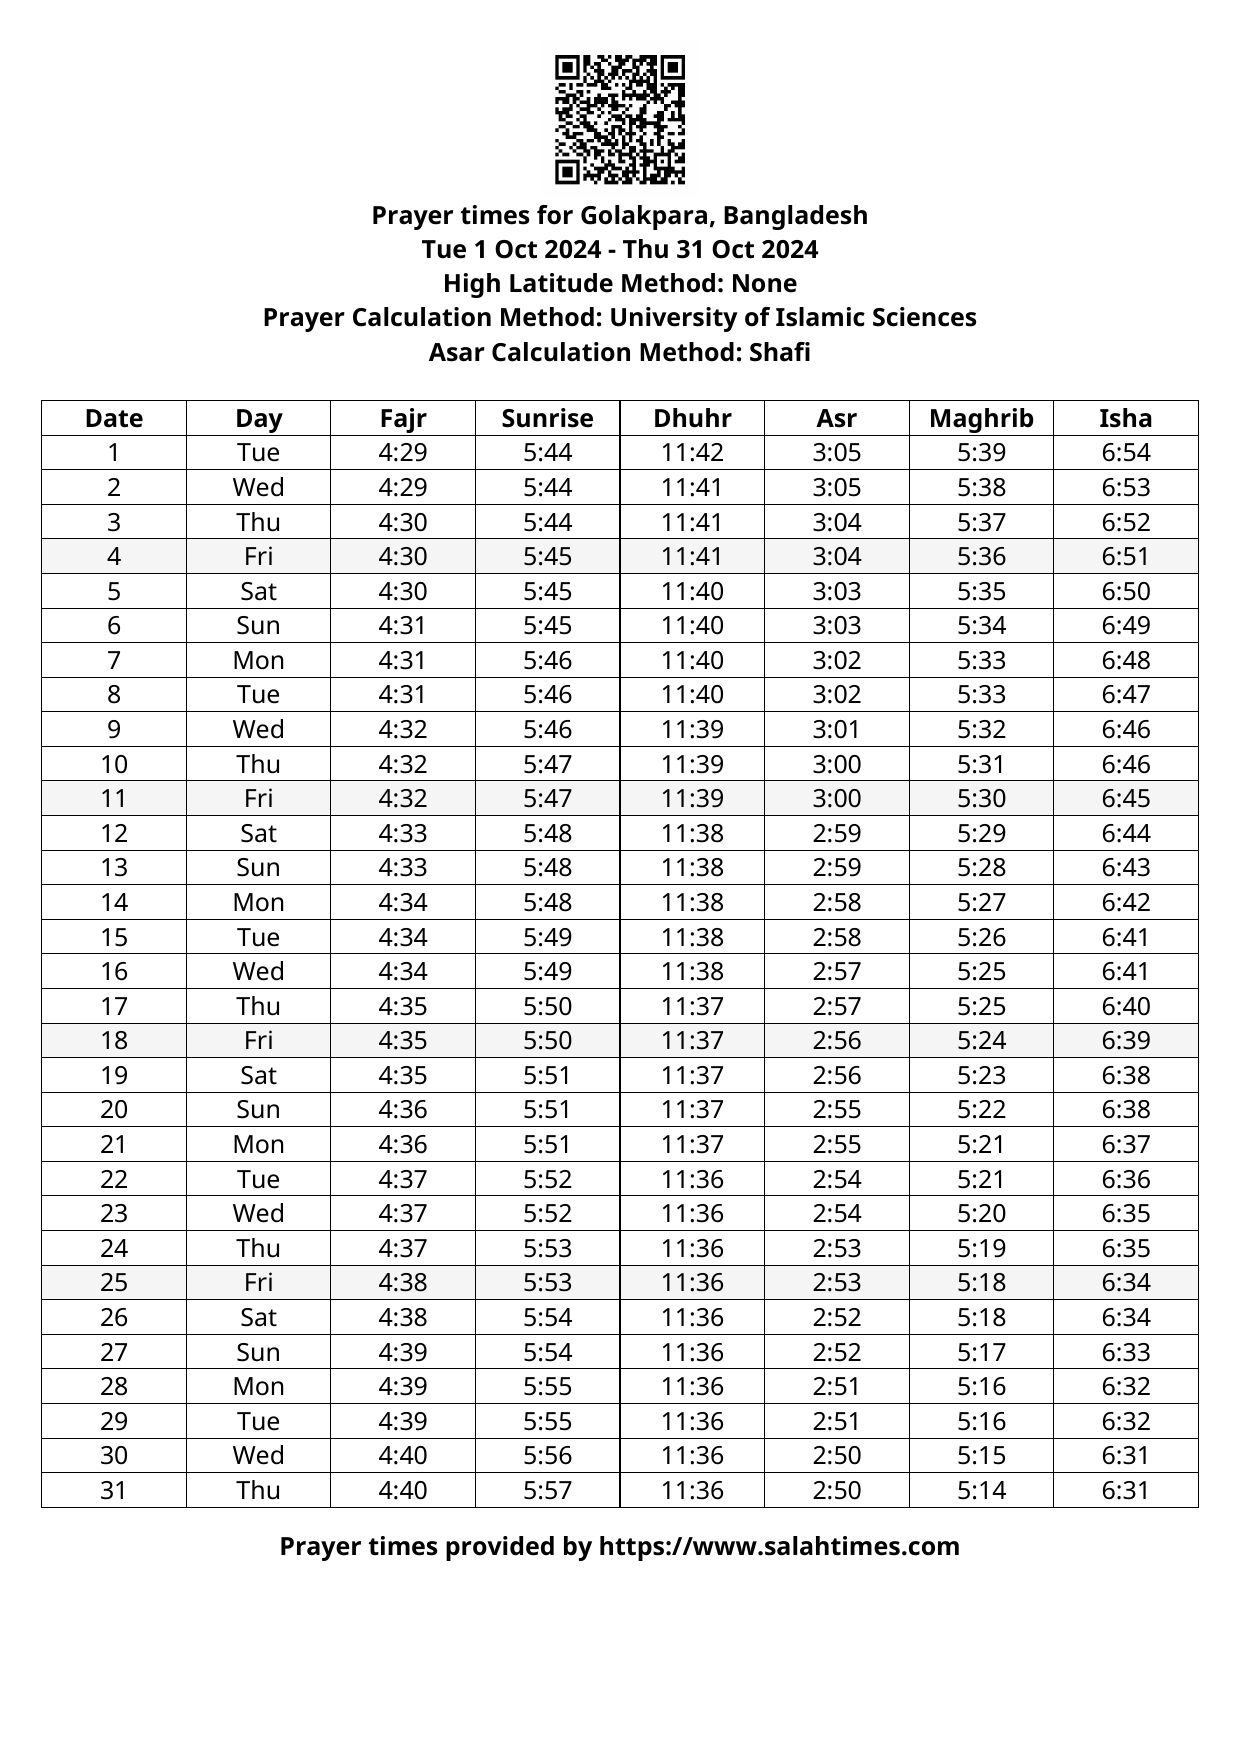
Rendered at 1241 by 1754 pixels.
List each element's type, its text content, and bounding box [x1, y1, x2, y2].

table_cell 3:05 [765, 436, 909, 469]
table_cell 4:39 [331, 1369, 475, 1403]
table_cell 6:37 [1054, 1127, 1198, 1161]
table_cell 6:46 [1054, 747, 1198, 780]
table_cell 2:53 [765, 1266, 909, 1299]
table_cell 5:27 [910, 885, 1053, 919]
table_cell 4:32 [331, 712, 475, 746]
table_cell 6:32 [1054, 1404, 1198, 1437]
table_cell 22 [42, 1162, 186, 1195]
table_cell 4:36 [331, 1127, 475, 1161]
table_cell 4:32 [331, 747, 475, 780]
table_cell 5:25 [910, 989, 1053, 1022]
table_cell 4:31 [331, 643, 475, 677]
table_cell 5:53 [476, 1266, 619, 1299]
table_cell 2:52 [765, 1335, 909, 1368]
table_cell 11:38 [621, 954, 764, 988]
table_cell 8 [42, 678, 186, 711]
table_cell Sun [187, 609, 330, 642]
table_cell 6:47 [1054, 678, 1198, 711]
table_cell 5:28 [910, 851, 1053, 884]
table_cell 11:38 [621, 851, 764, 884]
table_cell 11:40 [621, 678, 764, 711]
table_cell 5:51 [476, 1127, 619, 1161]
table_cell 11:36 [621, 1369, 764, 1403]
table_header Fajr [331, 401, 475, 434]
table_cell 11:40 [621, 609, 764, 642]
table_cell 11:41 [621, 539, 764, 573]
table_cell 4:32 [331, 781, 475, 815]
table_cell 6:36 [1054, 1162, 1198, 1195]
table_header Maghrib [910, 401, 1053, 434]
table_cell 11:36 [621, 1404, 764, 1437]
table_cell Sun [187, 1335, 330, 1368]
table_cell Wed [187, 1196, 330, 1230]
text Tue 1 Oct 2024 - Thu 31 Oct 2024 [42, 232, 1198, 266]
picture [542, 41, 699, 198]
table_cell 3 [42, 505, 186, 538]
table_cell 4:35 [331, 1024, 475, 1057]
table_header Date [42, 401, 186, 434]
table_cell 5:51 [476, 1058, 619, 1092]
table_cell 11:36 [621, 1335, 764, 1368]
table_cell 4:34 [331, 954, 475, 988]
table_cell 2:56 [765, 1024, 909, 1057]
table_cell 5:44 [476, 470, 619, 504]
table_cell 9 [42, 712, 186, 746]
table_cell 5:52 [476, 1196, 619, 1230]
table_cell 18 [42, 1024, 186, 1057]
table_cell 5:50 [476, 989, 619, 1022]
table_header Asr [765, 401, 909, 434]
table_cell 5:22 [910, 1093, 1053, 1126]
table_cell 5:48 [476, 816, 619, 849]
table_header Day [187, 401, 330, 434]
table_cell 2:54 [765, 1162, 909, 1195]
table_cell 3:01 [765, 712, 909, 746]
table_cell 3:00 [765, 747, 909, 780]
table_cell 15 [42, 920, 186, 953]
table_cell 3:03 [765, 574, 909, 607]
table_cell Thu [187, 1231, 330, 1264]
table_cell 4:37 [331, 1162, 475, 1195]
table_cell 11:37 [621, 1093, 764, 1126]
table_cell 31 [42, 1473, 186, 1507]
table_cell 5:55 [476, 1369, 619, 1403]
table_cell Tue [187, 436, 330, 469]
text Asar Calculation Method: Shafi [42, 334, 1198, 368]
table_cell Mon [187, 1127, 330, 1161]
table_cell 6:35 [1054, 1196, 1198, 1230]
table_cell 5:20 [910, 1196, 1053, 1230]
table_cell 6:40 [1054, 989, 1198, 1022]
table_cell 30 [42, 1439, 186, 1472]
table_cell 5:34 [910, 609, 1053, 642]
table_cell 5:24 [910, 1024, 1053, 1057]
table_cell 4:35 [331, 1058, 475, 1092]
table_cell 10 [42, 747, 186, 780]
table_cell 11:36 [621, 1162, 764, 1195]
table_cell Wed [187, 954, 330, 988]
table_cell 6:50 [1054, 574, 1198, 607]
table_cell 24 [42, 1231, 186, 1264]
table_cell 5:35 [910, 574, 1053, 607]
table_cell 5:44 [476, 505, 619, 538]
table_cell 5:57 [476, 1473, 619, 1507]
table_cell 4:31 [331, 609, 475, 642]
table_cell 6:48 [1054, 643, 1198, 677]
table_cell 11:42 [621, 436, 764, 469]
table_cell 2:56 [765, 1058, 909, 1092]
table_cell 6 [42, 609, 186, 642]
table_cell 5:49 [476, 920, 619, 953]
table_cell 6:38 [1054, 1093, 1198, 1126]
table_cell 4:39 [331, 1335, 475, 1368]
table_cell 6:34 [1054, 1266, 1198, 1299]
table_cell 5:50 [476, 1024, 619, 1057]
table_cell Fri [187, 781, 330, 815]
table_cell 11:36 [621, 1196, 764, 1230]
table_cell 11:36 [621, 1300, 764, 1334]
table_cell 4:34 [331, 885, 475, 919]
table_cell 11:38 [621, 816, 764, 849]
table_cell Tue [187, 1404, 330, 1437]
table_cell Tue [187, 920, 330, 953]
table_cell 4:38 [331, 1266, 475, 1299]
table_cell 6:39 [1054, 1024, 1198, 1057]
table_cell Thu [187, 989, 330, 1022]
table_cell 11:40 [621, 643, 764, 677]
table_cell 4:35 [331, 989, 475, 1022]
table_cell 2:51 [765, 1369, 909, 1403]
table_cell 11:41 [621, 505, 764, 538]
table_cell 6:41 [1054, 920, 1198, 953]
table_cell 6:42 [1054, 885, 1198, 919]
table_cell 25 [42, 1266, 186, 1299]
table_cell 5:47 [476, 747, 619, 780]
table_cell 3:04 [765, 539, 909, 573]
table_cell 5:51 [476, 1093, 619, 1126]
table_cell 5:48 [476, 885, 619, 919]
table_cell 4:30 [331, 505, 475, 538]
table_cell 6:44 [1054, 816, 1198, 849]
table_cell 11:40 [621, 574, 764, 607]
table_cell 2 [42, 470, 186, 504]
table_cell 11:36 [621, 1473, 764, 1507]
table_cell 5:31 [910, 747, 1053, 780]
table_cell Wed [187, 470, 330, 504]
table_cell 14 [42, 885, 186, 919]
table_cell 5:36 [910, 539, 1053, 573]
table_cell 5:17 [910, 1335, 1053, 1368]
table_cell 12 [42, 816, 186, 849]
table_cell 5:14 [910, 1473, 1053, 1507]
table_cell 6:34 [1054, 1300, 1198, 1334]
table_cell 4:36 [331, 1093, 475, 1126]
table_cell 5:33 [910, 643, 1053, 677]
table_cell 11:36 [621, 1266, 764, 1299]
table_cell Fri [187, 539, 330, 573]
table_cell 3:03 [765, 609, 909, 642]
table_cell 3:02 [765, 643, 909, 677]
table_cell 5:21 [910, 1127, 1053, 1161]
table_cell Mon [187, 1369, 330, 1403]
table_cell 2:59 [765, 851, 909, 884]
table_cell 5:45 [476, 574, 619, 607]
text Prayer times provided by https://www.salahtimes.com [42, 1528, 1198, 1563]
table_cell 6:53 [1054, 470, 1198, 504]
table_cell 4:40 [331, 1439, 475, 1472]
table_cell 5:55 [476, 1404, 619, 1437]
table_cell Thu [187, 747, 330, 780]
table_cell 21 [42, 1127, 186, 1161]
table_cell Wed [187, 1439, 330, 1472]
table_cell 5:33 [910, 678, 1053, 711]
table_cell 3:04 [765, 505, 909, 538]
table_cell 5:16 [910, 1404, 1053, 1437]
table_cell 5:46 [476, 678, 619, 711]
table_cell 4:38 [331, 1300, 475, 1334]
table_cell 6:38 [1054, 1058, 1198, 1092]
table_cell Wed [187, 712, 330, 746]
table_cell 5:25 [910, 954, 1053, 988]
table_cell 4:30 [331, 539, 475, 573]
table_cell 11:39 [621, 781, 764, 815]
table_cell 17 [42, 989, 186, 1022]
table_cell 6:54 [1054, 436, 1198, 469]
text Prayer times for Golakpara, Bangladesh [42, 198, 1198, 232]
table_cell 5:45 [476, 609, 619, 642]
table_cell 11:37 [621, 1127, 764, 1161]
text Prayer Calculation Method: University of Islamic Sciences [42, 300, 1198, 334]
table_cell 5:56 [476, 1439, 619, 1472]
table_cell 2:55 [765, 1127, 909, 1161]
table_cell 2:52 [765, 1300, 909, 1334]
table_cell 2:54 [765, 1196, 909, 1230]
table_cell 5:32 [910, 712, 1053, 746]
table_cell 4:34 [331, 920, 475, 953]
table_cell 5:38 [910, 470, 1053, 504]
table_cell Fri [187, 1266, 330, 1299]
table_cell 5:19 [910, 1231, 1053, 1264]
table_cell 5:44 [476, 436, 619, 469]
table_cell Sun [187, 1093, 330, 1126]
table_cell Thu [187, 1473, 330, 1507]
table_cell 20 [42, 1093, 186, 1126]
table_cell 28 [42, 1369, 186, 1403]
table_cell 2:55 [765, 1093, 909, 1126]
table_cell 4:29 [331, 470, 475, 504]
table_cell Thu [187, 505, 330, 538]
table_cell 5:21 [910, 1162, 1053, 1195]
table_cell 11:37 [621, 1058, 764, 1092]
table_cell 5:26 [910, 920, 1053, 953]
table_cell 4 [42, 539, 186, 573]
table_cell 4:33 [331, 851, 475, 884]
table_cell 2:58 [765, 920, 909, 953]
table_cell 4:31 [331, 678, 475, 711]
table_cell 5:48 [476, 851, 619, 884]
table_cell 11:41 [621, 470, 764, 504]
table_cell 23 [42, 1196, 186, 1230]
table_cell 3:05 [765, 470, 909, 504]
table_cell 5:18 [910, 1266, 1053, 1299]
table_cell 5:49 [476, 954, 619, 988]
table_cell 26 [42, 1300, 186, 1334]
table_cell 5:37 [910, 505, 1053, 538]
table_cell 2:58 [765, 885, 909, 919]
table_cell Sat [187, 1058, 330, 1092]
table_cell 11:38 [621, 920, 764, 953]
table_cell 4:39 [331, 1404, 475, 1437]
table_cell 6:43 [1054, 851, 1198, 884]
table_cell 5:45 [476, 539, 619, 573]
table_cell 5:30 [910, 781, 1053, 815]
table_cell 5:23 [910, 1058, 1053, 1092]
table_cell 2:57 [765, 954, 909, 988]
table_cell 27 [42, 1335, 186, 1368]
table_cell 5:52 [476, 1162, 619, 1195]
table_cell 5:15 [910, 1439, 1053, 1472]
table_cell 6:46 [1054, 712, 1198, 746]
table_header Isha [1054, 401, 1198, 434]
table_cell 6:52 [1054, 505, 1198, 538]
table_cell 3:02 [765, 678, 909, 711]
table_cell Tue [187, 1162, 330, 1195]
table_cell 6:51 [1054, 539, 1198, 573]
table_cell 4:37 [331, 1196, 475, 1230]
table_cell 4:33 [331, 816, 475, 849]
table_cell 1 [42, 436, 186, 469]
table_cell 11:36 [621, 1439, 764, 1472]
table_cell 5:18 [910, 1300, 1053, 1334]
table_cell 2:50 [765, 1473, 909, 1507]
table_cell 3:00 [765, 781, 909, 815]
table_cell 11:37 [621, 989, 764, 1022]
table_header Sunrise [476, 401, 619, 434]
table_cell 5:53 [476, 1231, 619, 1264]
table_cell 5 [42, 574, 186, 607]
table_cell 5:54 [476, 1335, 619, 1368]
table_cell 6:35 [1054, 1231, 1198, 1264]
table_cell 16 [42, 954, 186, 988]
text High Latitude Method: None [42, 266, 1198, 300]
table_cell 5:46 [476, 712, 619, 746]
table_cell 2:50 [765, 1439, 909, 1472]
table_cell 5:29 [910, 816, 1053, 849]
table_cell 6:49 [1054, 609, 1198, 642]
table_cell 6:45 [1054, 781, 1198, 815]
table_cell 29 [42, 1404, 186, 1437]
table_cell 2:59 [765, 816, 909, 849]
table_cell 4:30 [331, 574, 475, 607]
table_cell 2:51 [765, 1404, 909, 1437]
table_cell 5:16 [910, 1369, 1053, 1403]
table_cell Sat [187, 816, 330, 849]
table_cell 6:31 [1054, 1473, 1198, 1507]
table_header Dhuhr [621, 401, 764, 434]
table_cell Mon [187, 643, 330, 677]
table_cell 19 [42, 1058, 186, 1092]
table_cell 7 [42, 643, 186, 677]
table_cell 11 [42, 781, 186, 815]
table_cell 5:54 [476, 1300, 619, 1334]
table_cell Sat [187, 574, 330, 607]
table_cell 6:41 [1054, 954, 1198, 988]
table_cell 13 [42, 851, 186, 884]
table_cell 11:38 [621, 885, 764, 919]
table_cell 11:36 [621, 1231, 764, 1264]
table_cell 6:32 [1054, 1369, 1198, 1403]
table_cell 2:57 [765, 989, 909, 1022]
table_cell 5:47 [476, 781, 619, 815]
table_cell 4:37 [331, 1231, 475, 1264]
table_cell Fri [187, 1024, 330, 1057]
table_cell Tue [187, 678, 330, 711]
table_cell Sat [187, 1300, 330, 1334]
table_cell 2:53 [765, 1231, 909, 1264]
table_cell Sun [187, 851, 330, 884]
table_cell 6:31 [1054, 1439, 1198, 1472]
table_cell 6:33 [1054, 1335, 1198, 1368]
table_cell 4:29 [331, 436, 475, 469]
table_cell 11:39 [621, 712, 764, 746]
table_cell 11:37 [621, 1024, 764, 1057]
table_cell Mon [187, 885, 330, 919]
table_cell 11:39 [621, 747, 764, 780]
table_cell 5:46 [476, 643, 619, 677]
table_cell 5:39 [910, 436, 1053, 469]
table_cell 4:40 [331, 1473, 475, 1507]
